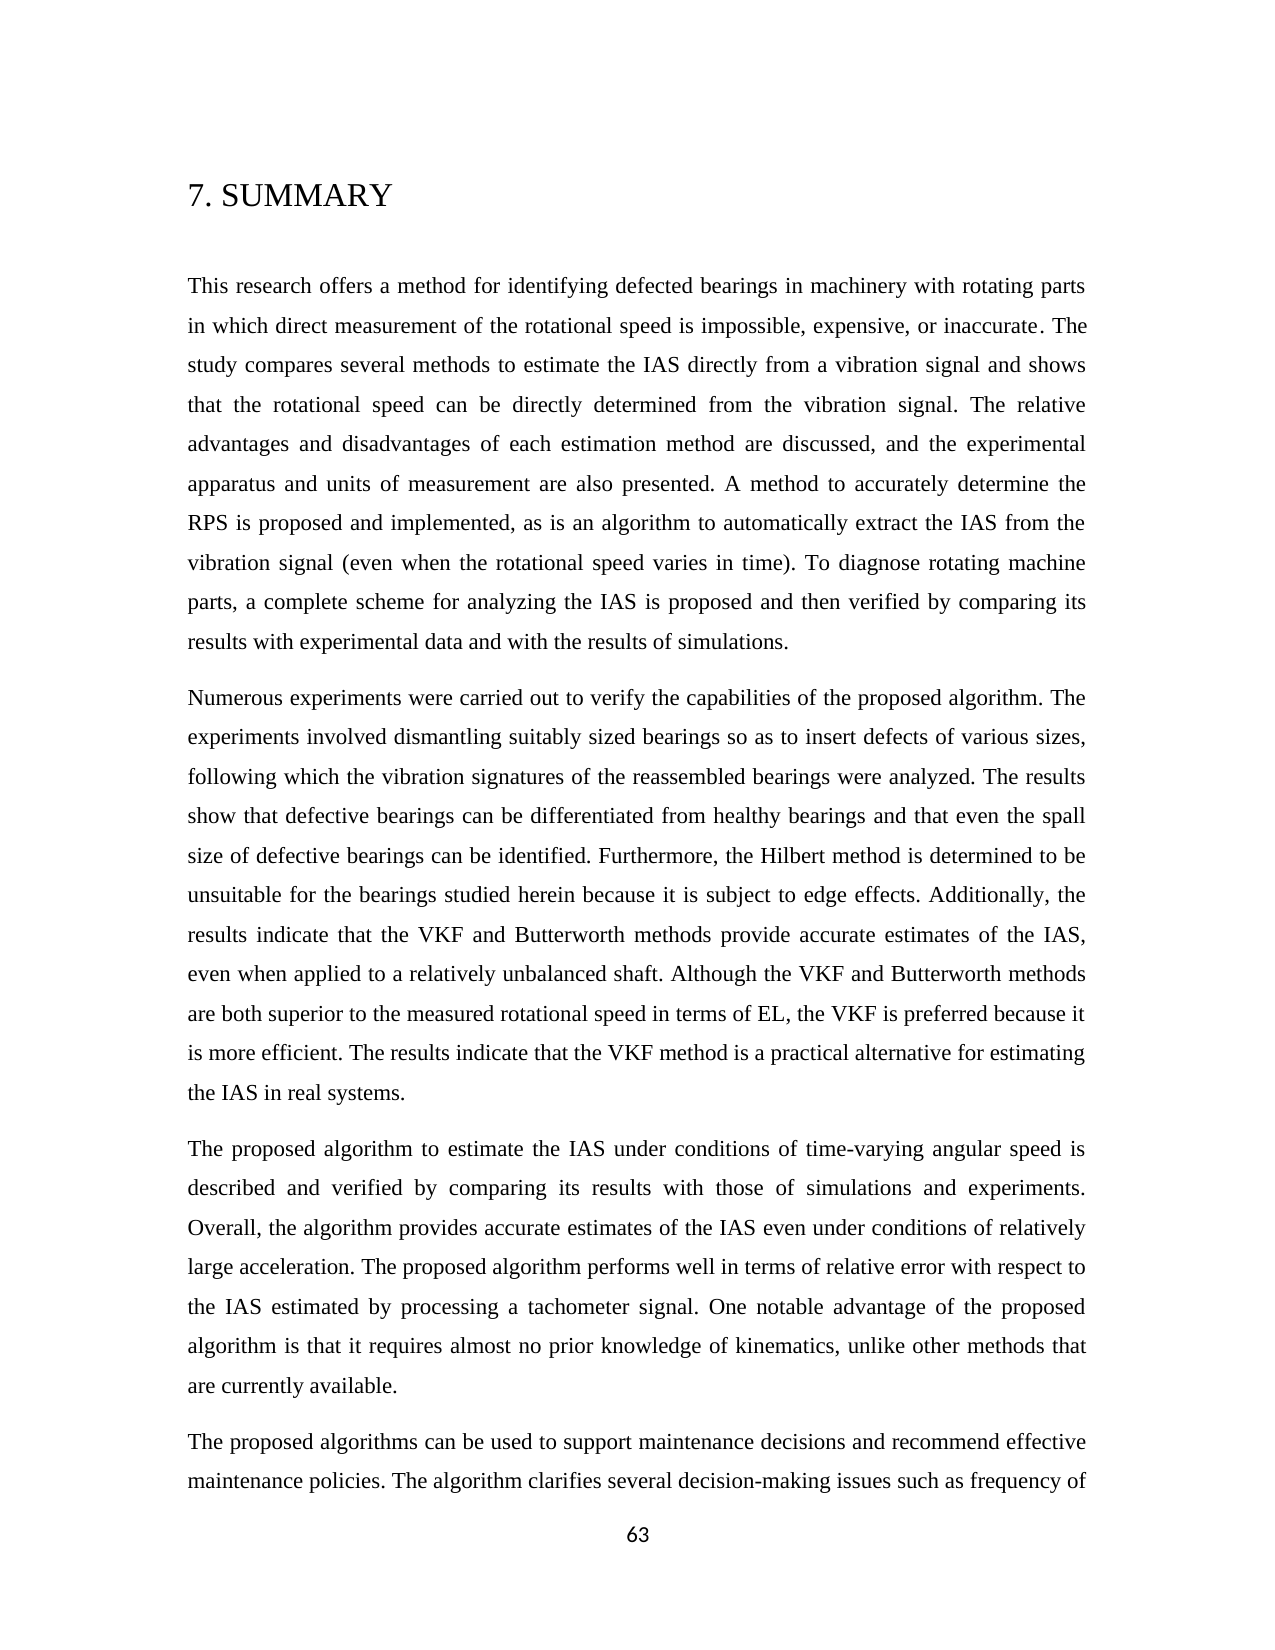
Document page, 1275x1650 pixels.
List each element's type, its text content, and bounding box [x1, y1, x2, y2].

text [187, 1428, 1087, 1494]
text This research offers a method for identifying defected bearings in machinery with rotating parts in which direct measurement of the rotational speed is impossible, expensive, or inaccurate. The study compares several methods to estimate the IAS directly from a vibration signal and shows that the rotational speed can be directly determined from the vibration signal. The relative advantages and disadvantages of each estimation method are discussed, and the experimental apparatus and units of measurement are also presented. A method to accurately determine the RPS is proposed and implemented, as is an algorithm to automatically extract the IAS from the vibration signal (even when the rotational speed varies in time). To diagnose rotating machine parts, a complete scheme for analyzing the IAS is proposed and then verified by comparing its results with experimental data and with the results of simulations. [187, 272, 1087, 654]
text Numerous experiments were carried out to verify the capabilities of the proposed algorithm. The experiments involved dismantling suitably sized bearings so as to insert defects of various sizes, following which the vibration signatures of the reassembled bearings were analyzed. The results show that defective bearings can be differentiated from healthy bearings and that even the spall size of defective bearings can be identified. Furthermore, the Hilbert method is determined to be unsuitable for the bearings studied herein because it is subject to edge effects. Additionally, the results indicate that the VKF and Butterworth methods provide accurate estimates of the IAS, even when applied to a relatively unbalanced shaft. Although the VKF and Butterworth methods are both superior to the measured rotational speed in terms of EL, the VKF is preferred because it is more efficient. The results indicate that the VKF method is a practical alternative for estimating the IAS in real systems. [187, 684, 1087, 1105]
subtitle 7. SUMMARY [187, 175, 1087, 213]
text The proposed algorithm to estimate the IAS under conditions of time-varying angular speed is described and verified by comparing its results with those of simulations and experiments. Overall, the algorithm provides accurate estimates of the IAS even under conditions of relatively large acceleration. The proposed algorithm performs well in terms of relative error with respect to the IAS estimated by processing a tachometer signal. One notable advantage of the proposed algorithm is that it requires almost no prior knowledge of kinematics, unlike other methods that are currently available. [187, 1135, 1087, 1398]
